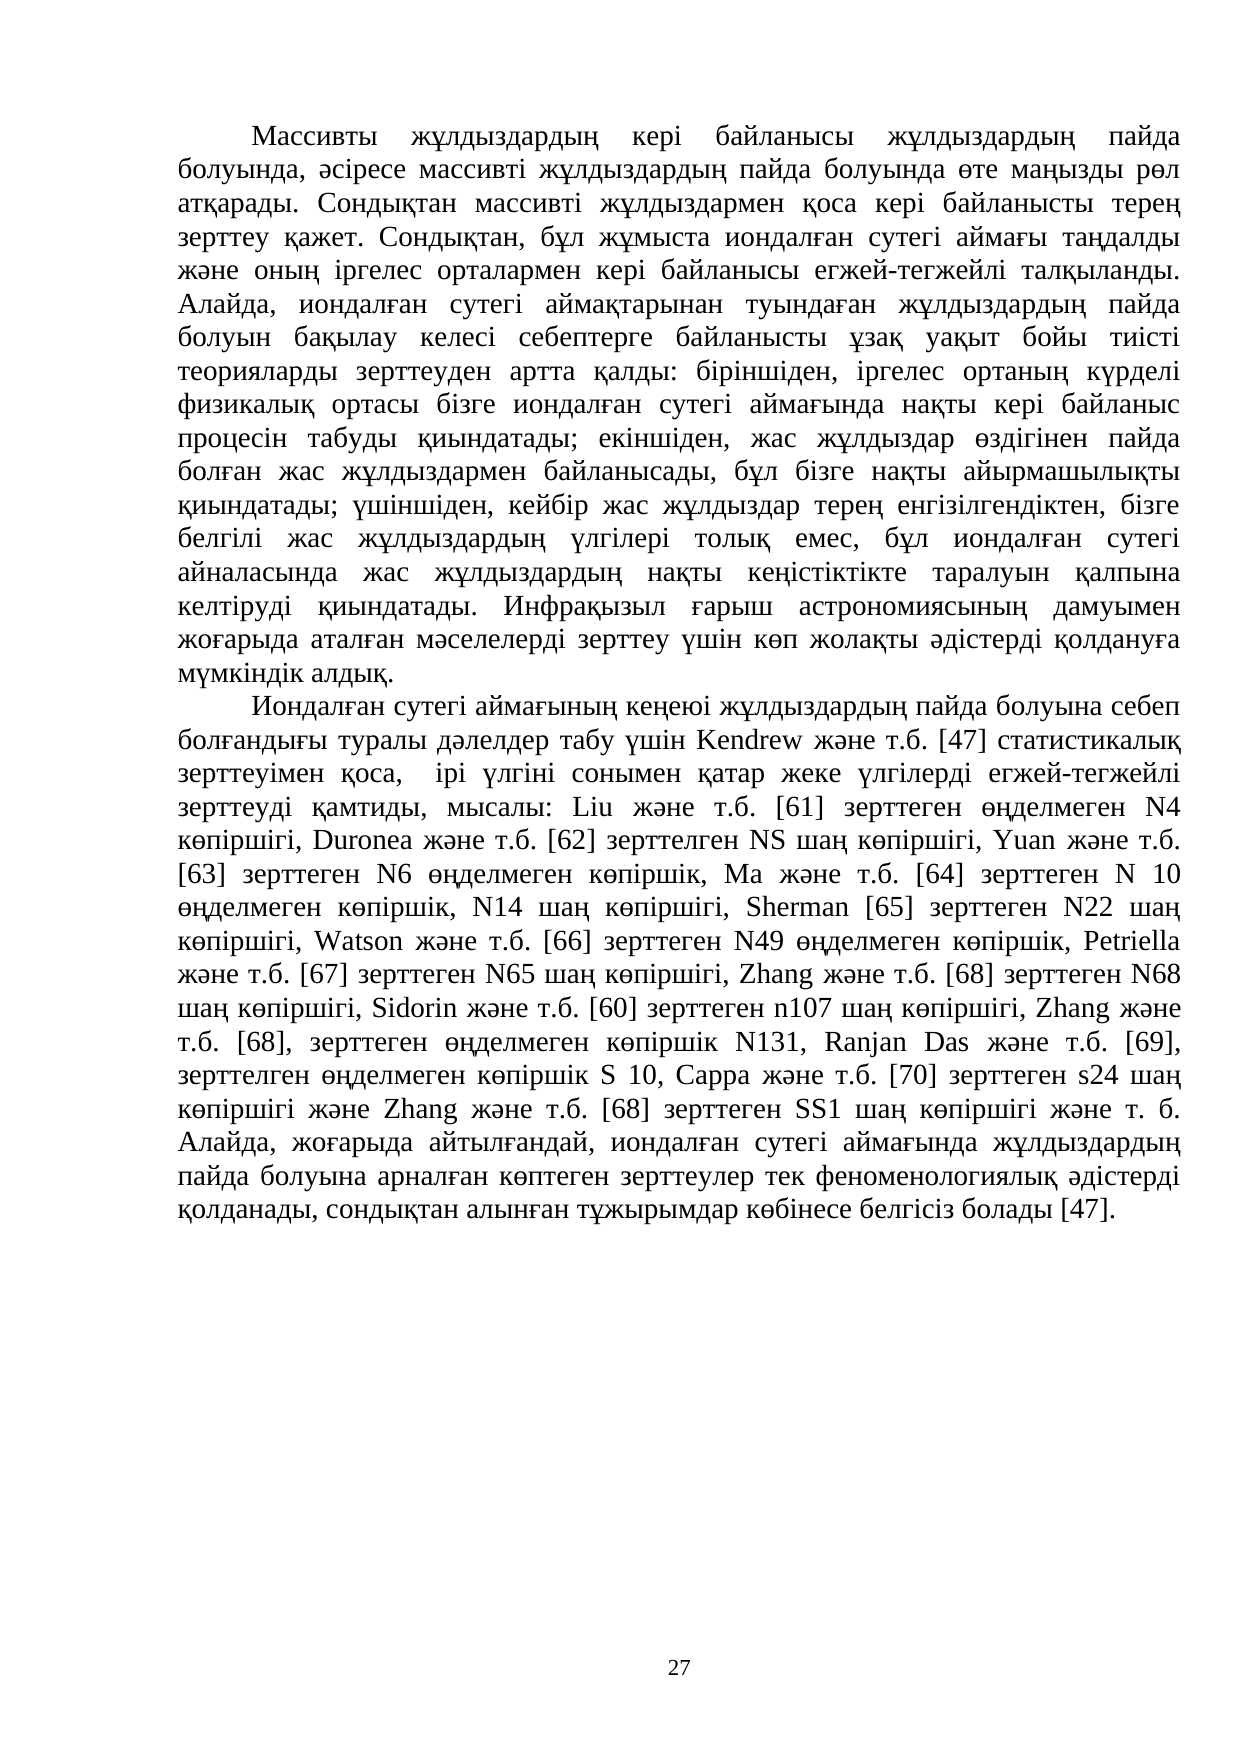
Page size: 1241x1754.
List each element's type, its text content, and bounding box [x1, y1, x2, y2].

text Массивты жұлдыздардың кері байланысы жұлдыздардың пайда болуында, әсіресе массивті жұлдыздардың пайда болуында өте маңызды рөл атқарады. Сондықтан массивті жұлдыздармен қоса кері байланысты терең зерттеу қажет. Сондықтан, бұл жұмыста иондалған сутегі аймағы таңдалды және оның іргелес орталармен кері байланысы егжей-тегжейлі талқыланды. Алайда, иондалған сутегі аймақтарынан туындаған жұлдыздардың пайда болуын бақылау келесі себептерге байланысты ұзақ уақыт бойы тиісті теорияларды зерттеуден артта қалды: біріншіден, іргелес ортаның күрделі физикалық ортасы бізге иондалған сутегі аймағында нақты кері байланыс процесін табуды қиындатады; екіншіден, жас жұлдыздар өздігінен пайда болған жас жұлдыздармен байланысады, бұл бізге нақты айырмашылықты қиындатады; үшіншіден, кейбір жас жұлдыздар терең енгізілгендіктен, бізге белгілі жас жұлдыздардың үлгілері толық емес, бұл иондалған сутегі айналасында жас жұлдыздардың нақты кеңістіктікте таралуын қалпына келтіруді қиындатады. Инфрақызыл ғарыш астрономиясының дамуымен жоғарыда аталған мәселелерді зерттеу үшін көп жолақты әдістерді қолдануға мүмкіндік алдық. [177, 118, 1181, 688]
text Иондалған сутегі аймағының кеңеюі жұлдыздардың пайда болуына себеп болғандығы туралы дәлелдер табу үшін Kendrew және т.б. [47] статистикалық зерттеуімен қоса, ірі үлгіні сонымен қатар жеке үлгілерді егжей-тегжейлі зерттеуді қамтиды, мысалы: Liu және т.б. [61] зерттеген өңделмеген N4 көпіршігі, Duronea және т.б. [62] зерттелген NS шаң көпіршігі, Yuan және т.б. [63] зерттеген N6 өңделмеген көпіршік, Ma және т.б. [64] зерттеген N 10 өңделмеген көпіршік, N14 шаң көпіршігі, Sherman [65] зерттеген N22 шаң көпіршігі, Watson және т.б. [66] зерттеген N49 өңделмеген көпіршік, Petriella және т.б. [67] зерттеген N65 шаң көпіршігі, Zhang және т.б. [68] зерттеген N68 шаң көпіршігі, Sidorin және т.б. [60] зерттеген n107 шаң көпіршігі, Zhang және т.б. [68], зерттеген өңделмеген көпіршік N131, Ranjan Das және т.б. [69], зерттелген өңделмеген көпіршік S 10, Cappa және т.б. [70] зерттеген s24 шаң көпіршігі және Zhang және т.б. [68] зерттеген SS1 шаң көпіршігі және т. б. Алайда, жоғарыда айтылғандай, иондалған сутегі аймағында жұлдыздардың пайда болуына арналған көптеген зерттеулер тек феноменологиялық әдістерді қолданады, сондықтан алынған тұжырымдар көбінесе белгісіз болады [47]. [177, 688, 1181, 1225]
